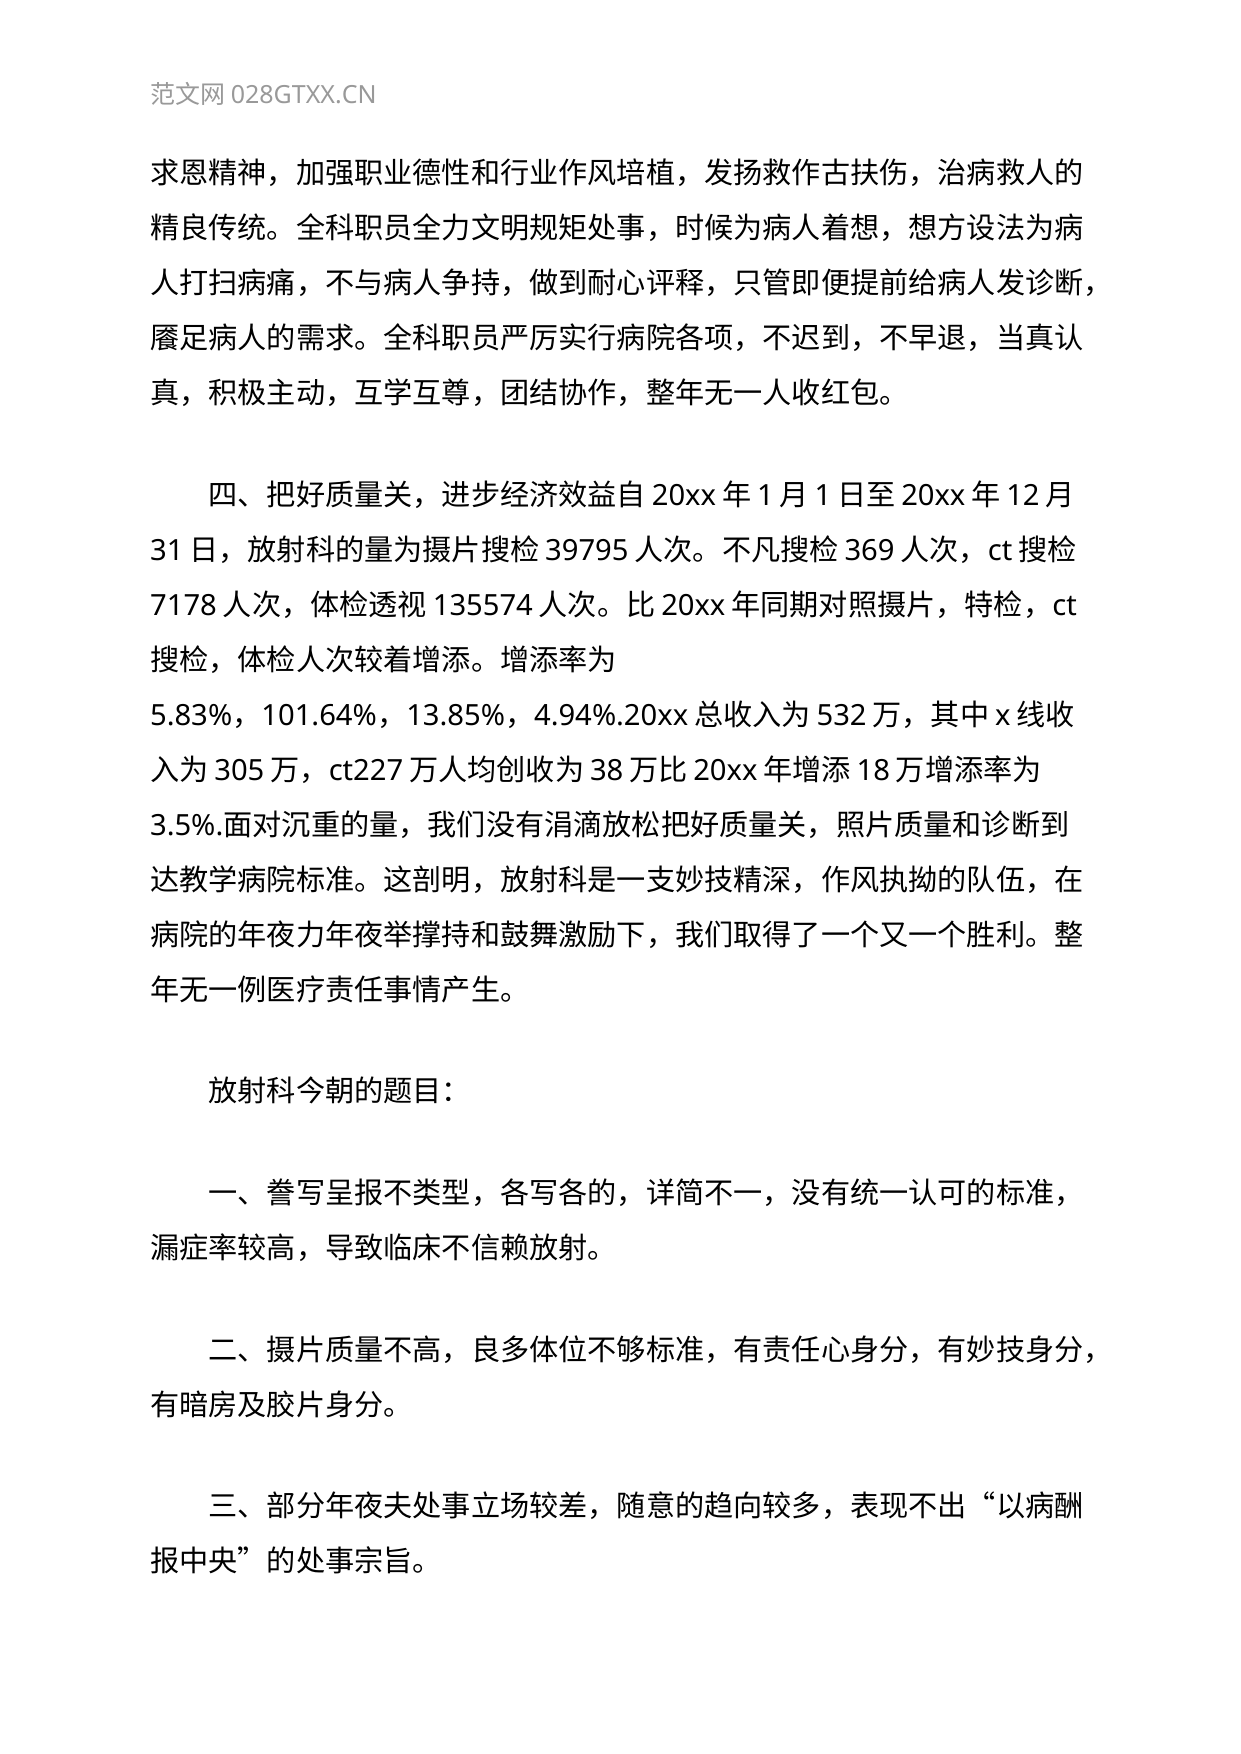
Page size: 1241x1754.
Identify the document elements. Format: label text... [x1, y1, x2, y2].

text 放射科今朝的题目： [150, 1068, 1090, 1110]
text 二、摄片质量不高，良多体位不够标准，有责任心身分，有妙技身分，有暗房及胶片身分。 [150, 1326, 1090, 1423]
text 一、誊写呈报不类型，各写各的，详简不一，没有统一认可的标准，漏症率较高，导致临床不信赖放射。 [150, 1169, 1090, 1267]
text 三、部分年夜夫处事立场较差，随意的趋向较多，表现不出“以病酬报中央”的处事宗旨。 [150, 1483, 1090, 1580]
text 四、把好质量关，进步经济效益自20xx年1月1日至20xx年12月31日，放射科的量为摄片搜检39795人次。不凡搜检369人次，ct搜检7178人次，体检透视135574人次。比20xx年同期对照摄片，特检，ct搜检，体检人次较着增添。增添率为5.83%，101.64%，13.85%，4.94%.20xx总收入为532万，其中x线收入为305万，ct227万人均创收为38万比20xx年增添18万增添率为3.5%.面对沉重的量，我们没有涓滴放松把好质量关，照片质量和诊断到达教学病院标准。这剖明，放射科是一支妙技精深，作风执拗的队伍，在病院的年夜力年夜举撑持和鼓舞激励下，我们取得了一个又一个胜利。整年无一例医疗责任事情产生。 [150, 471, 1090, 1008]
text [150, 150, 1090, 412]
